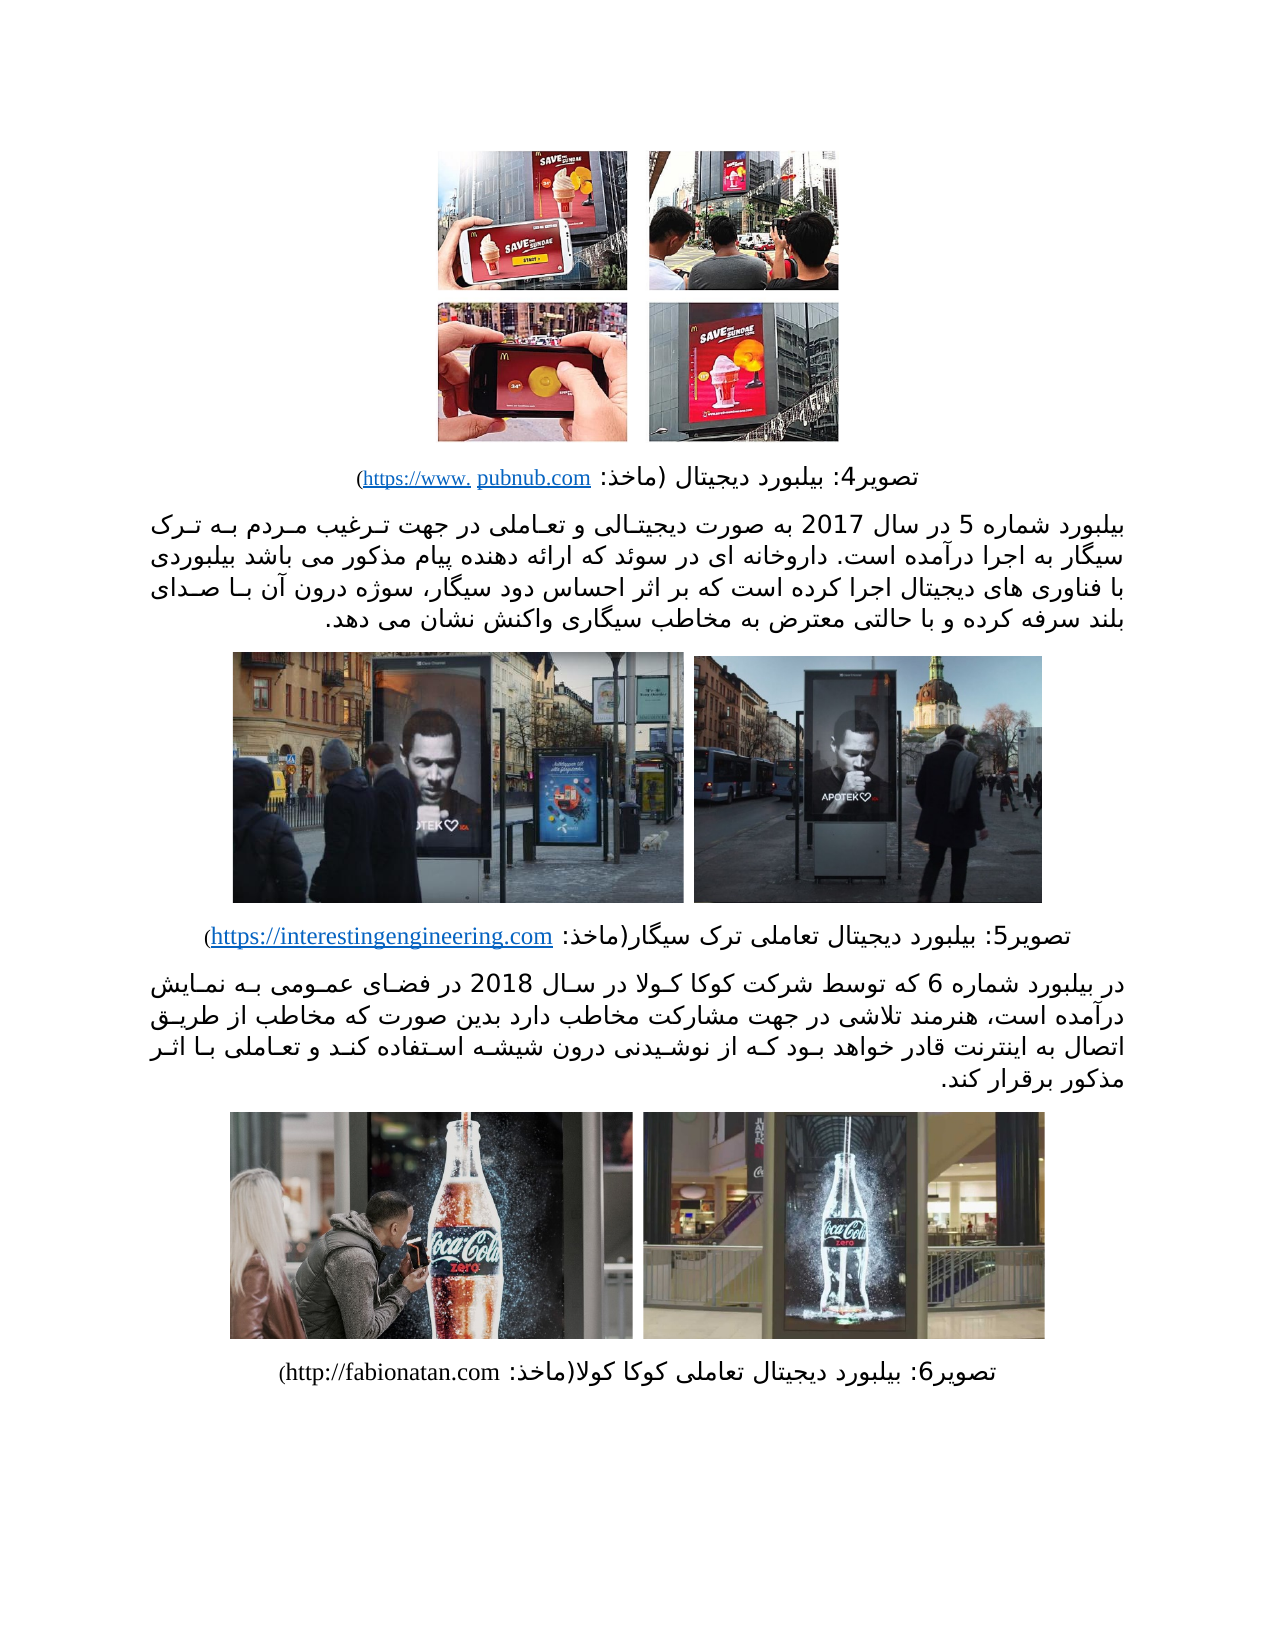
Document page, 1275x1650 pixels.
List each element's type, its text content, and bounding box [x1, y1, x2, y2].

text تصویر4: بیلبورد دیجیتال (ماخذ: https://www. pubnub.com) [150, 462, 1125, 491]
picture [435, 150, 840, 443]
text در بیلبورد شماره 6 که توسط شرکت کوکا کولا در سال 2018 در فضای عمومی به نمایش درآمده است، هنرمند تلاشی در جهت مشارکت مخاطب دارد بدین صورت که مخاطب از طریق اتصال به اینترنت قادر خواهد بود که از نوشیدنی درون شیشه استفاده کند و تعاملی با اثر مذکور برقرار کند. [150, 969, 1125, 1093]
text تصویر5: بیلبورد دیجیتال تعاملی ترک سیگار(ماخذ: https://interestingengineering.com) [150, 921, 1125, 951]
text تصویر6: بیلبورد دیجیتال تعاملی کوکا کولا(ماخذ: http://fabionatan.com) [150, 1357, 1125, 1386]
text بیلبورد شماره 5 در سال 2017 به صورت دیجیتالی و تعاملی در جهت ترغیب مردم به ترک سیگار به اجرا درآمده است. داروخانه ای در سوئد که ارائه دهنده پیام مذکور می باشد بیلبوردی با فناوری های دیجیتال اجرا کرده است که بر اثر احساس دود سیگار، سوژه درون آن با صدای بلند سرفه کرده و با حالتی معترض به مخاطب سیگاری واکنش نشان می دهد. [150, 510, 1125, 633]
picture [643, 1112, 1045, 1339]
picture [232, 652, 684, 903]
picture [694, 656, 1042, 903]
picture [230, 1112, 633, 1339]
